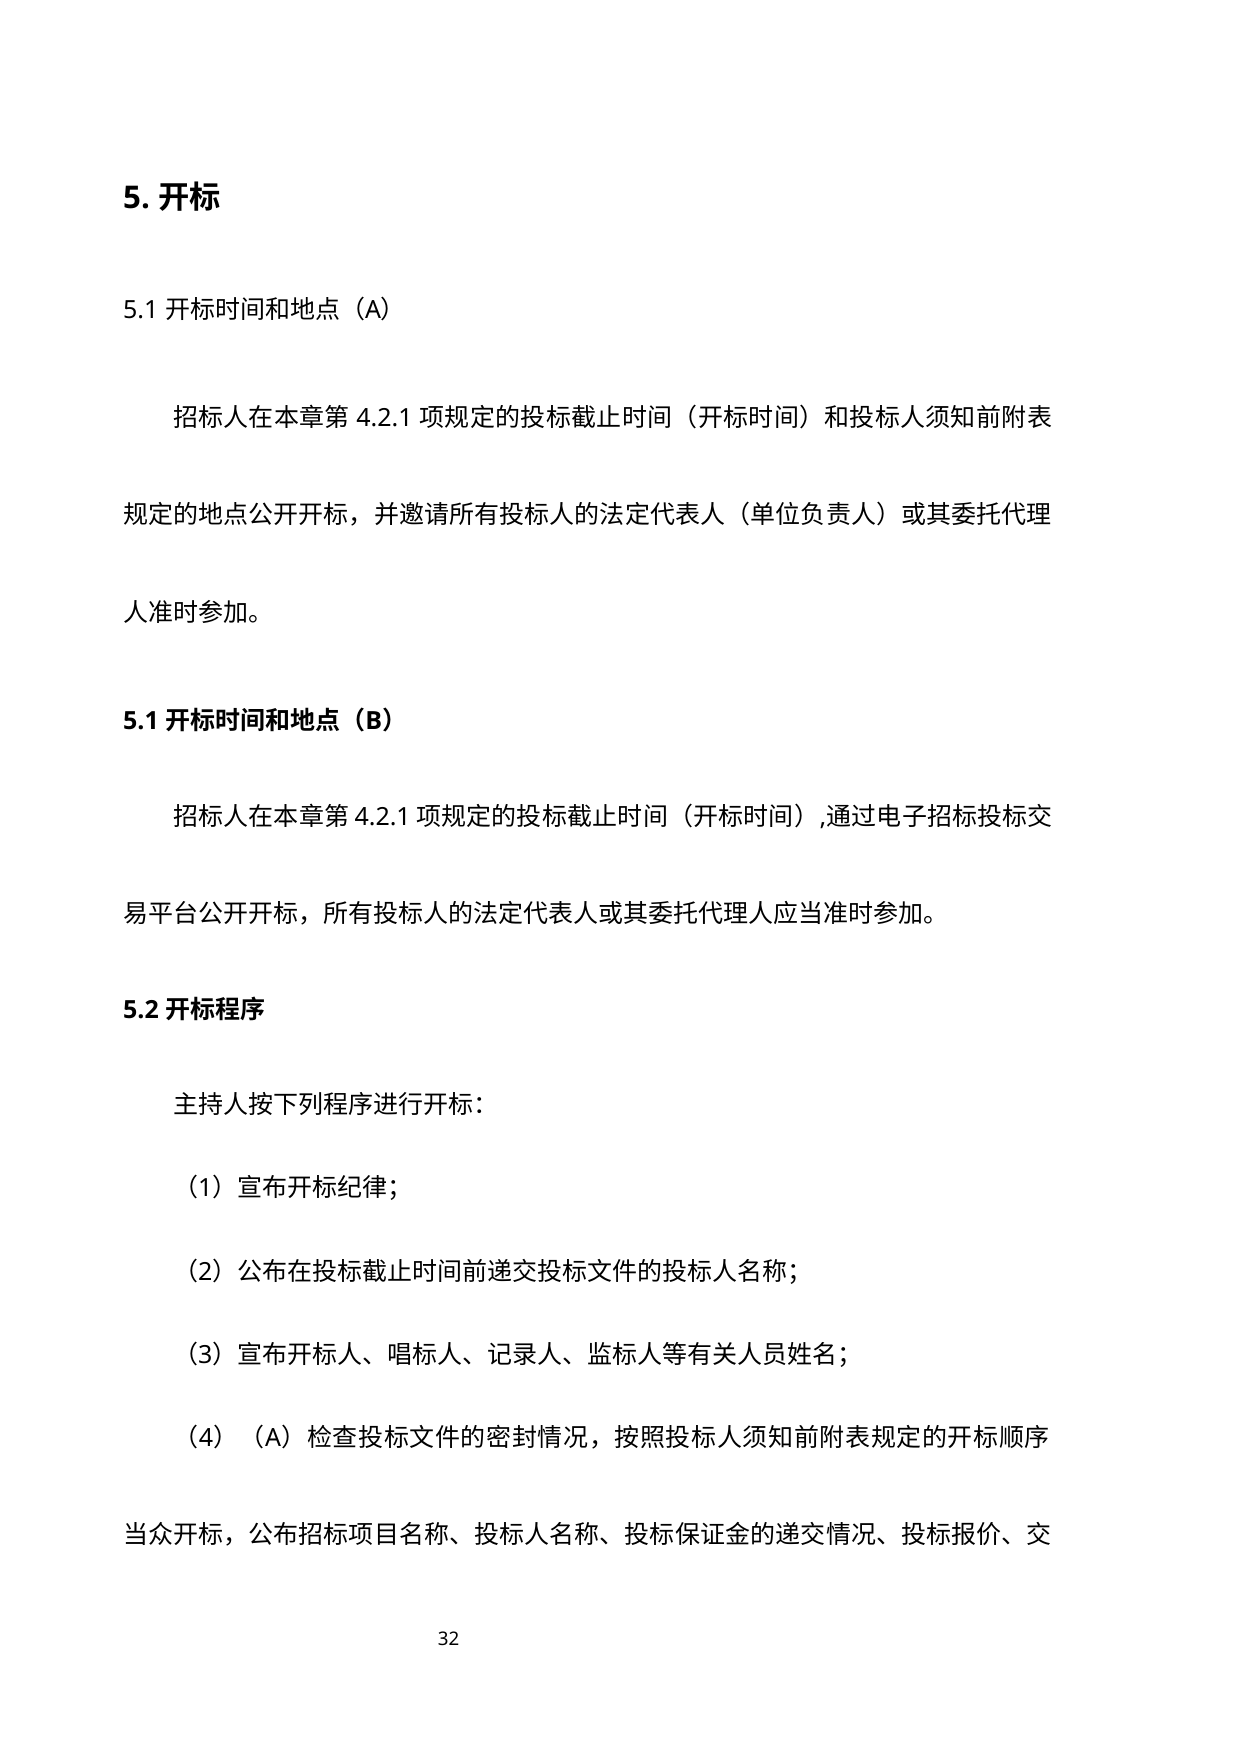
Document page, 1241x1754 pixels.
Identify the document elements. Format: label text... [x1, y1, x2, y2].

text 招标人在本章第 4.2.1 项规定的投标截止时间（开标时间）和投标人须知前附表规定的地点公开开标，并邀请所有投标人的法定代表人（单位负责人）或其委托代理人准时参加。 [123, 383, 1053, 643]
text （3）宣布开标人、唱标人、记录人、监标人等有关人员姓名； [123, 1320, 1053, 1385]
text （2）公布在投标截止时间前递交投标文件的投标人名称； [123, 1237, 1053, 1302]
text 5.1 开标时间和地点（A） [123, 275, 1053, 340]
text 5.1 开标时间和地点（B） [123, 686, 1053, 751]
text 招标人在本章第4.2.1项规定的投标截止时间（开标时间）,通过电子招标投标交易平台公开开标，所有投标人的法定代表人或其委托代理人应当准时参加。 [123, 782, 1053, 944]
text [123, 1403, 1053, 1565]
text （1）宣布开标纪律； [123, 1153, 1053, 1218]
text 主持人按下列程序进行开标： [123, 1070, 1053, 1135]
text 5. 开标 [123, 162, 1053, 227]
text 5.2 开标程序 [123, 975, 1053, 1040]
